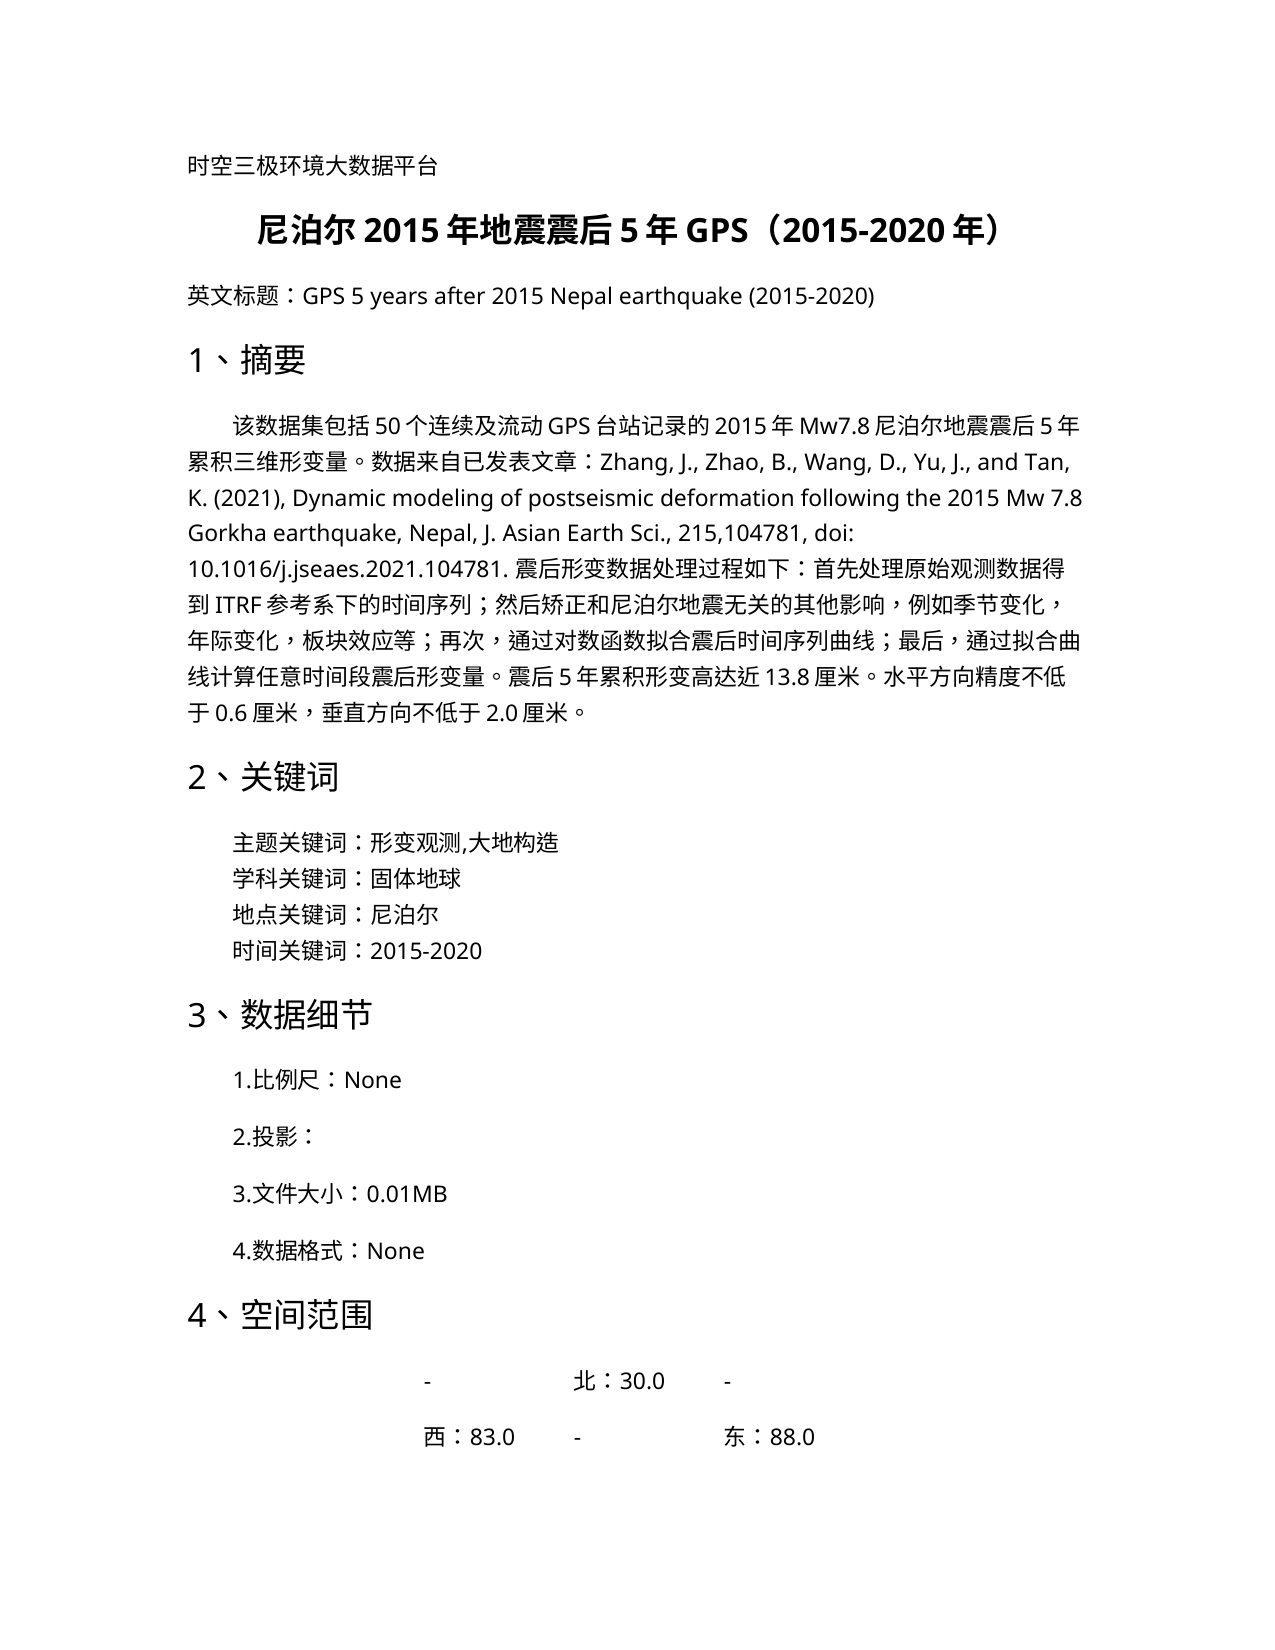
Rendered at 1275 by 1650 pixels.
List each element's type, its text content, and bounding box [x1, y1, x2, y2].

table_header 北：30.0 [563, 1365, 712, 1421]
text 4、空间范围 [187, 1292, 1087, 1337]
table_cell 西：83.0 [413, 1421, 562, 1476]
text 该数据集包括50个连续及流动GPS台站记录的2015年Mw7.8尼泊尔地震震后5年累积三维形变量。数据来自已发表文章：Zhang, J., Zhao, B., Wang, D., Yu, J., and Tan, K. (2021), Dynamic modeling of postseismic deformation following the 2015 Mw 7.8 Gorkha earthquake, Nepal, J. Asian Earth Sci., 215,104781, doi: 10.1016/j.jseaes.2021.104781. 震后形变数据处理过程如下：首先处理原始观测数据得到ITRF参考系下的时间序列；然后矫正和尼泊尔地震无关的其他影响，例如季节变化，年际变化，板块效应等；再次，通过对数函数拟合震后时间序列曲线；最后，通过拟合曲线计算任意时间段震后形变量。震后5年累积形变高达近13.8厘米。水平方向精度不低于0.6厘米，垂直方向不低于2.0厘米。 [187, 409, 1087, 728]
text 4.数据格式：None [232, 1235, 1087, 1266]
text 1.比例尺：None [232, 1064, 1087, 1096]
table_cell - [563, 1421, 712, 1476]
table_cell 东：88.0 [713, 1421, 862, 1476]
text 主题关键词：形变观测,大地构造 学科关键词：固体地球 地点关键词：尼泊尔 时间关键词：2015-2020 [232, 827, 1087, 966]
text 3.文件大小：0.01MB [232, 1178, 1087, 1209]
table_header - [413, 1365, 562, 1421]
table_header - [713, 1365, 862, 1421]
text 2、关键词 [187, 754, 1087, 799]
text 时空三极环境大数据平台 [187, 150, 1087, 181]
text 3、数据细节 [187, 991, 1087, 1037]
text 2.投影： [232, 1121, 1087, 1152]
text 尼泊尔2015年地震震后5年GPS（2015-2020年） [187, 207, 1087, 252]
text 英文标题：GPS 5 years after 2015 Nepal earthquake (2015-2020) [187, 280, 1087, 311]
text 1、摘要 [187, 337, 1087, 382]
